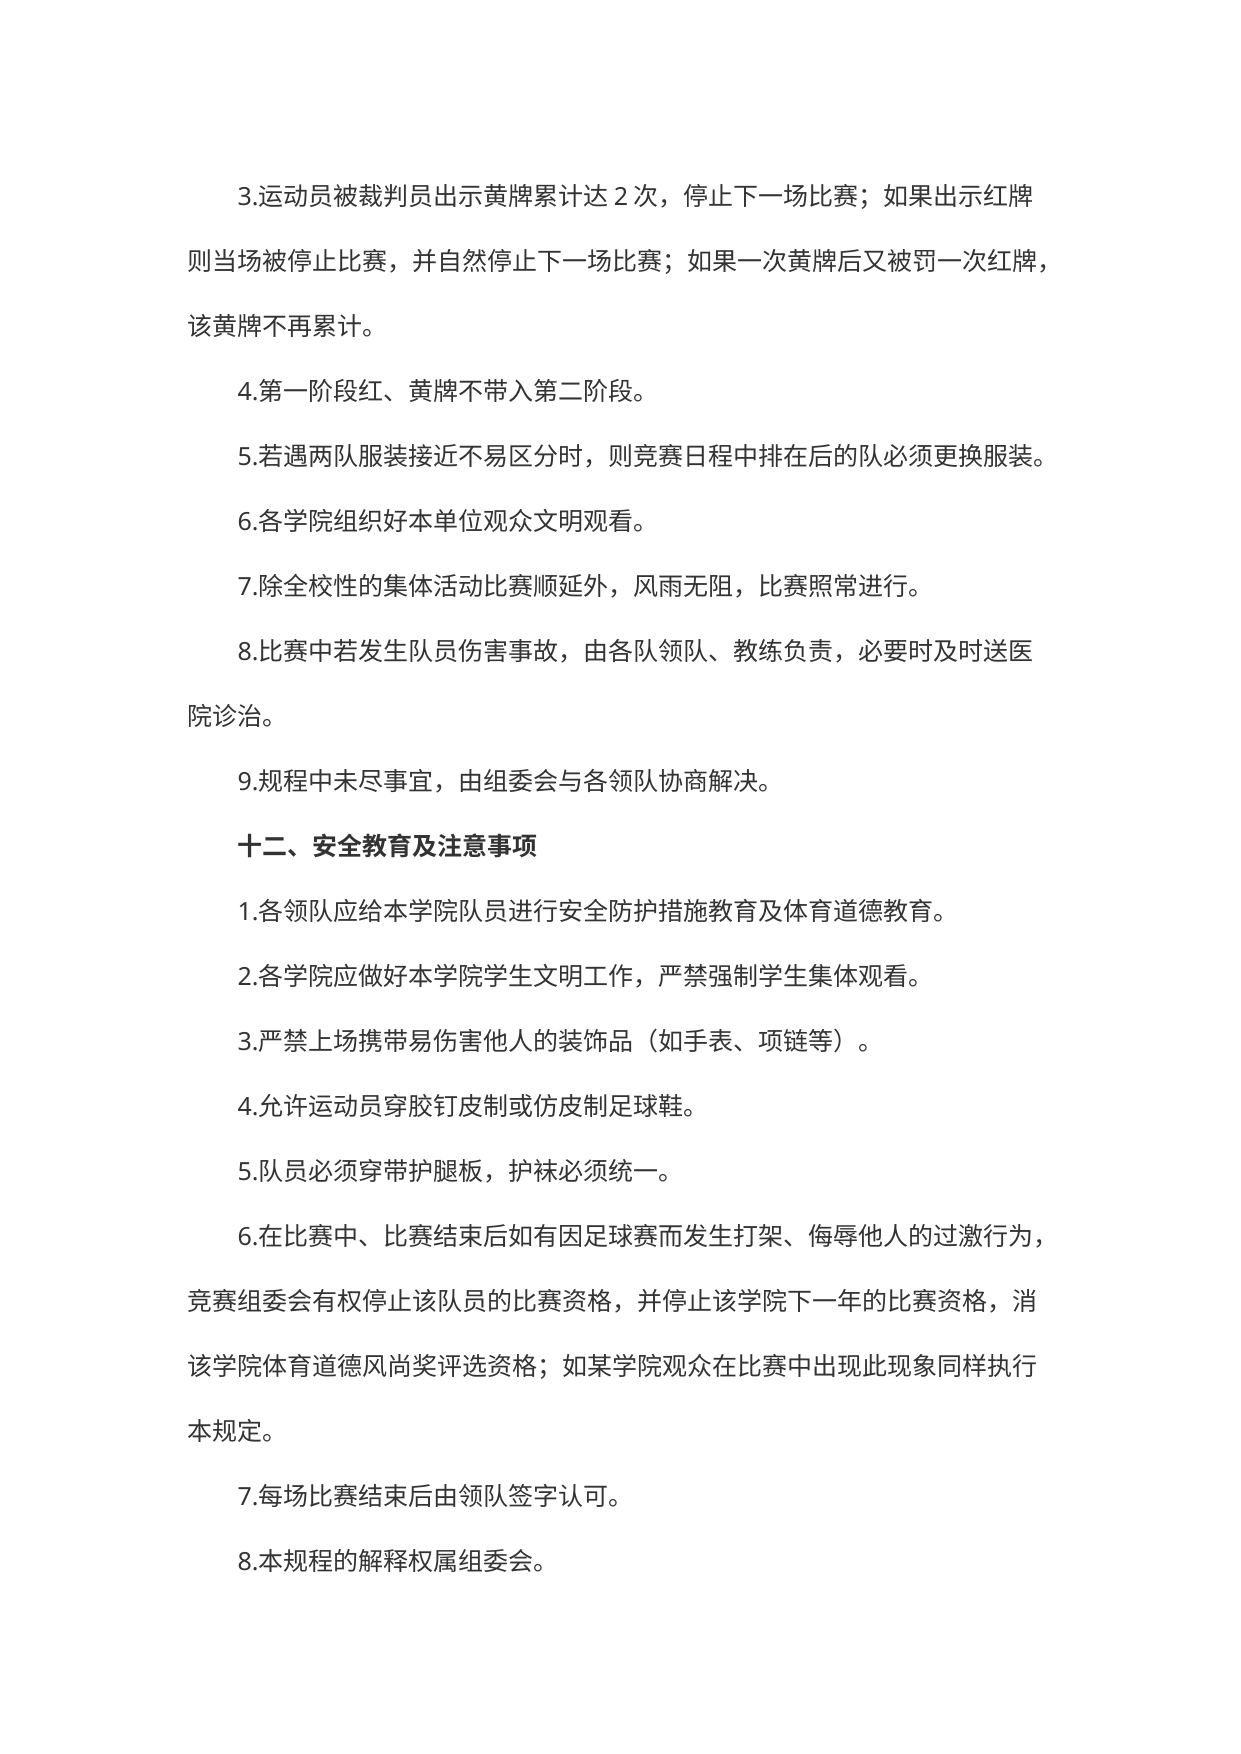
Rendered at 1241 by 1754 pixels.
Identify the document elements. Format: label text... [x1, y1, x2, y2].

text 5.若遇两队服装接近不易区分时，则竞赛日程中排在后的队必须更换服装。 [187, 422, 1053, 487]
text 1.各领队应给本学院队员进行安全防护措施教育及体育道德教育。 [187, 877, 1053, 942]
text 2.各学院应做好本学院学生文明工作，严禁强制学生集体观看。 [187, 942, 1053, 1007]
text 7.每场比赛结束后由领队签字认可。 [187, 1462, 1053, 1527]
text 8.本规程的解释权属组委会。 [187, 1527, 1053, 1592]
text 6.在比赛中、比赛结束后如有因足球赛而发生打架、侮辱他人的过激行为，竞赛组委会有权停止该队员的比赛资格，并停止该学院下一年的比赛资格，消该学院体育道德风尚奖评选资格；如某学院观众在比赛中出现此现象同样执行本规定。 [187, 1202, 1053, 1462]
text 9.规程中未尽事宜，由组委会与各领队协商解决。 [187, 747, 1053, 812]
text 十二、安全教育及注意事项 [187, 812, 1053, 877]
text 4.第一阶段红、黄牌不带入第二阶段。 [187, 357, 1053, 422]
text 3.运动员被裁判员出示黄牌累计达2次，停止下一场比赛；如果出示红牌则当场被停止比赛，并自然停止下一场比赛；如果一次黄牌后又被罚一次红牌，该黄牌不再累计。 [187, 162, 1053, 357]
text 3.严禁上场携带易伤害他人的装饰品（如手表、项链等）。 [187, 1007, 1053, 1072]
text 5.队员必须穿带护腿板，护袜必须统一。 [187, 1137, 1053, 1202]
text 4.允许运动员穿胶钉皮制或仿皮制足球鞋。 [187, 1072, 1053, 1137]
text 7.除全校性的集体活动比赛顺延外，风雨无阻，比赛照常进行。 [187, 552, 1053, 617]
text 8.比赛中若发生队员伤害事故，由各队领队、教练负责，必要时及时送医院诊治。 [187, 617, 1053, 747]
text 6.各学院组织好本单位观众文明观看。 [187, 487, 1053, 552]
